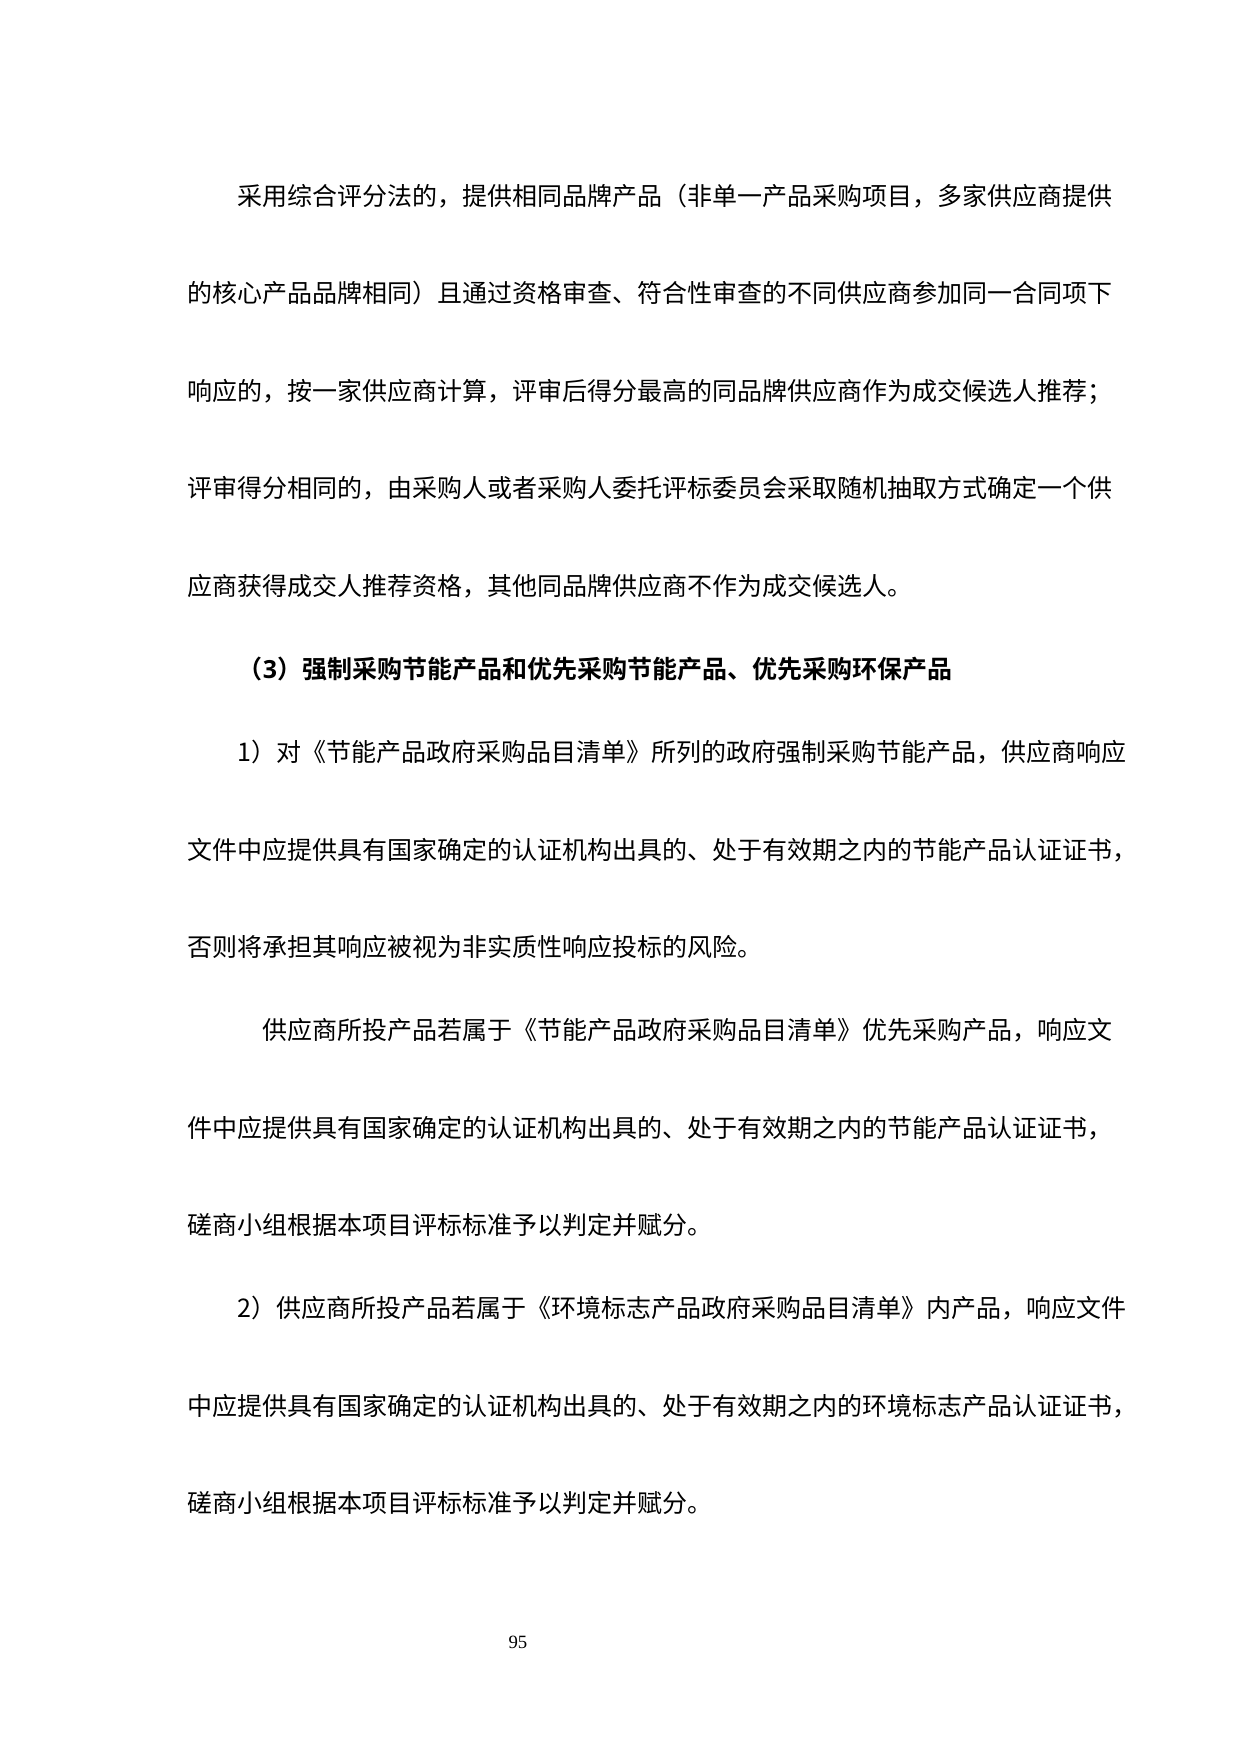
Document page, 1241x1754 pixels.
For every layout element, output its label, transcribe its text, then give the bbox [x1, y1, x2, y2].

text 1）对《节能产品政府采购品目清单》所列的政府强制采购节能产品，供应商响应文件中应提供具有国家确定的认证机构出具的、处于有效期之内的节能产品认证证书，否则将承担其响应被视为非实质性响应投标的风险。 [187, 718, 1129, 978]
text （3）强制采购节能产品和优先采购节能产品、优先采购环保产品 [187, 635, 1129, 700]
text 采用综合评分法的，提供相同品牌产品（非单一产品采购项目，多家供应商提供的核心产品品牌相同）且通过资格审查、符合性审查的不同供应商参加同一合同项下响应的，按一家供应商计算，评审后得分最高的同品牌供应商作为成交候选人推荐；评审得分相同的，由采购人或者采购人委托评标委员会采取随机抽取方式确定一个供应商获得成交人推荐资格，其他同品牌供应商不作为成交候选人。 [187, 162, 1129, 617]
text 2）供应商所投产品若属于《环境标志产品政府采购品目清单》内产品，响应文件中应提供具有国家确定的认证机构出具的、处于有效期之内的环境标志产品认证证书，磋商小组根据本项目评标标准予以判定并赋分。 [187, 1274, 1129, 1534]
text 供应商所投产品若属于《节能产品政府采购品目清单》优先采购产品，响应文件中应提供具有国家确定的认证机构出具的、处于有效期之内的节能产品认证证书，磋商小组根据本项目评标标准予以判定并赋分。 [187, 996, 1129, 1256]
